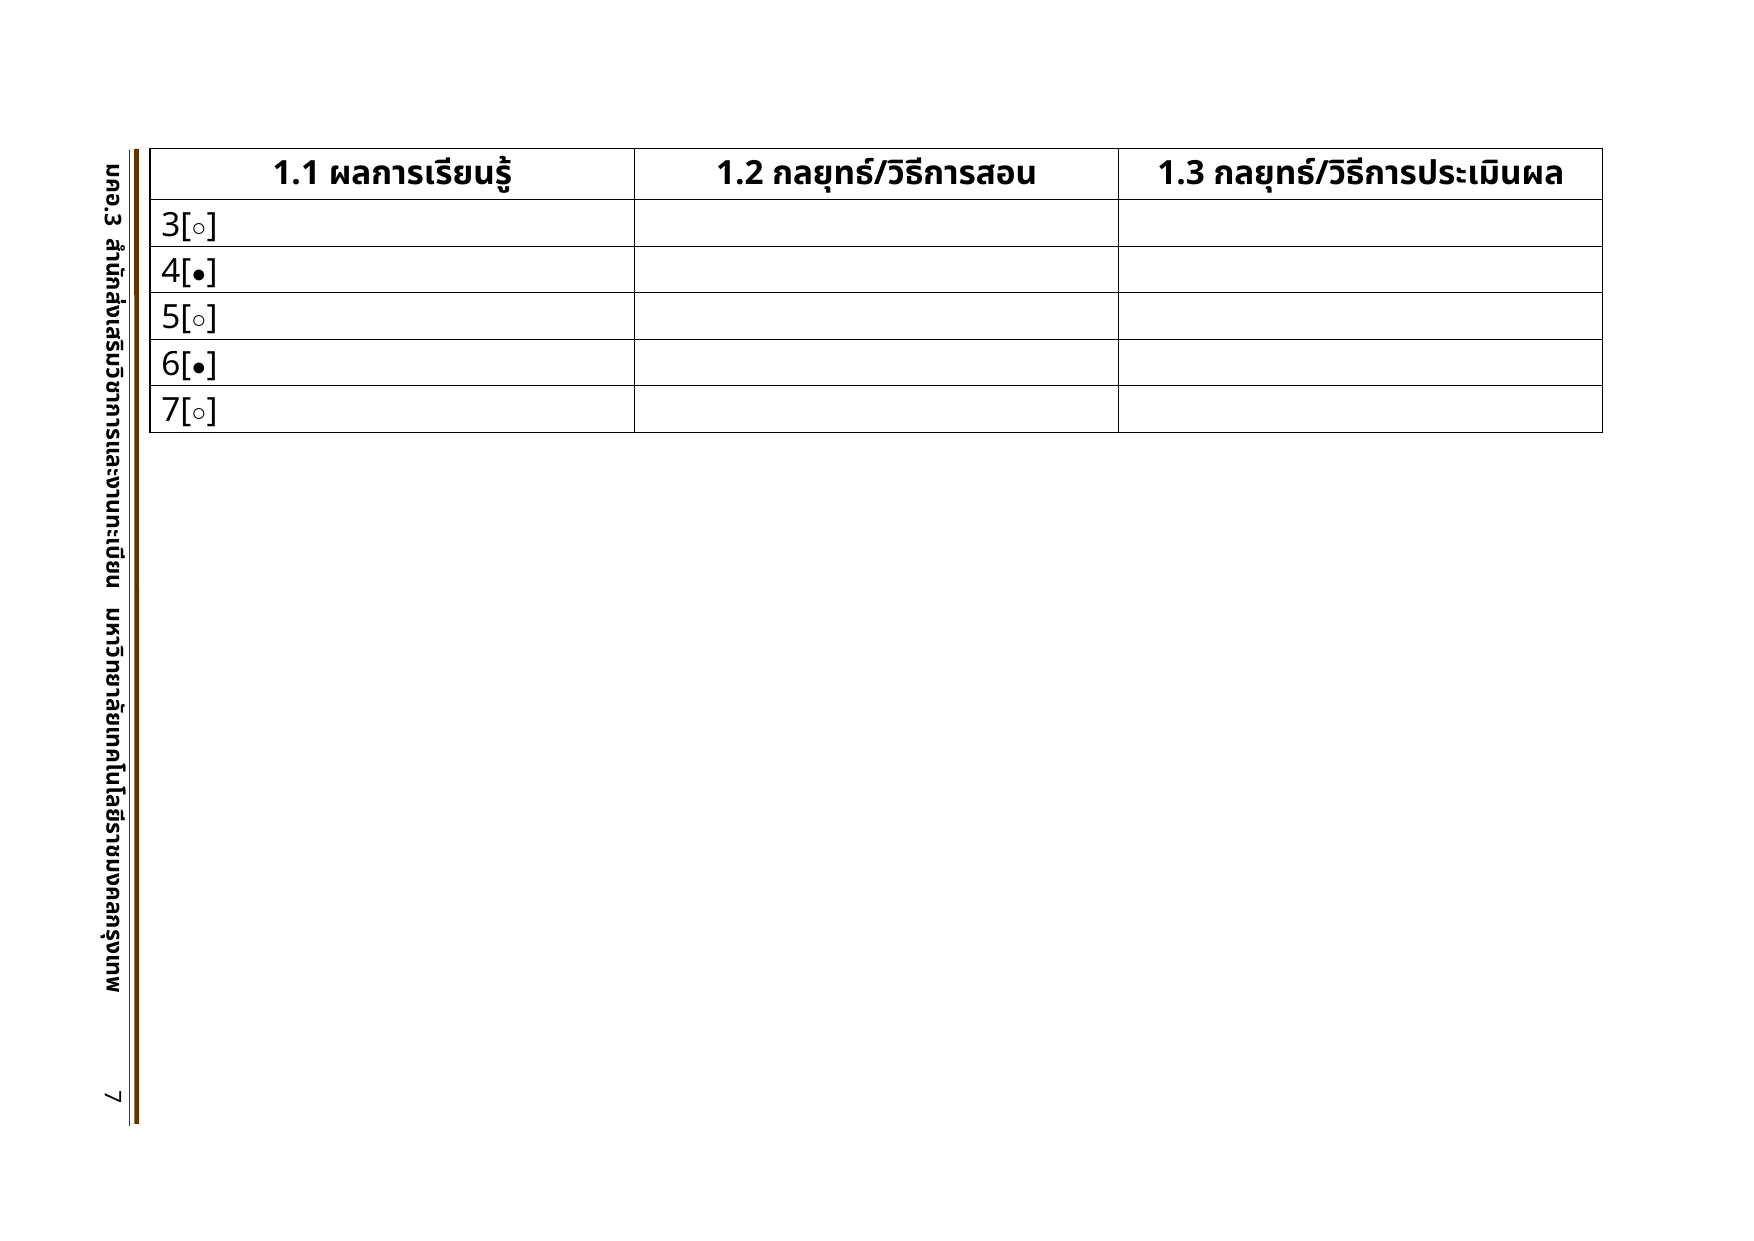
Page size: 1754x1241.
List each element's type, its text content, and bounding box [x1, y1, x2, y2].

table_cell [1119, 200, 1602, 246]
table_header 1.2 กลยุทธ์/วิธีการสอน [635, 149, 1118, 199]
table_cell [635, 386, 1118, 432]
table_cell [1119, 247, 1602, 292]
table_cell 6[●] [151, 340, 634, 385]
table_cell 5[○] [151, 293, 634, 339]
table_cell [635, 200, 1118, 246]
table_cell 7[○] [151, 386, 634, 432]
table_header 1.3 กลยุทธ์/วิธีการประเมินผล [1119, 149, 1602, 199]
table_header 1.1 ผลการเรียนรู้ [151, 149, 634, 199]
table_cell 4[●] [151, 247, 634, 292]
table_cell [1119, 386, 1602, 432]
table_cell [635, 247, 1118, 292]
table_cell [635, 293, 1118, 339]
table_cell [1119, 293, 1602, 339]
table_cell [635, 340, 1118, 385]
table_cell [1119, 340, 1602, 385]
table_cell 3[○] [151, 200, 634, 246]
